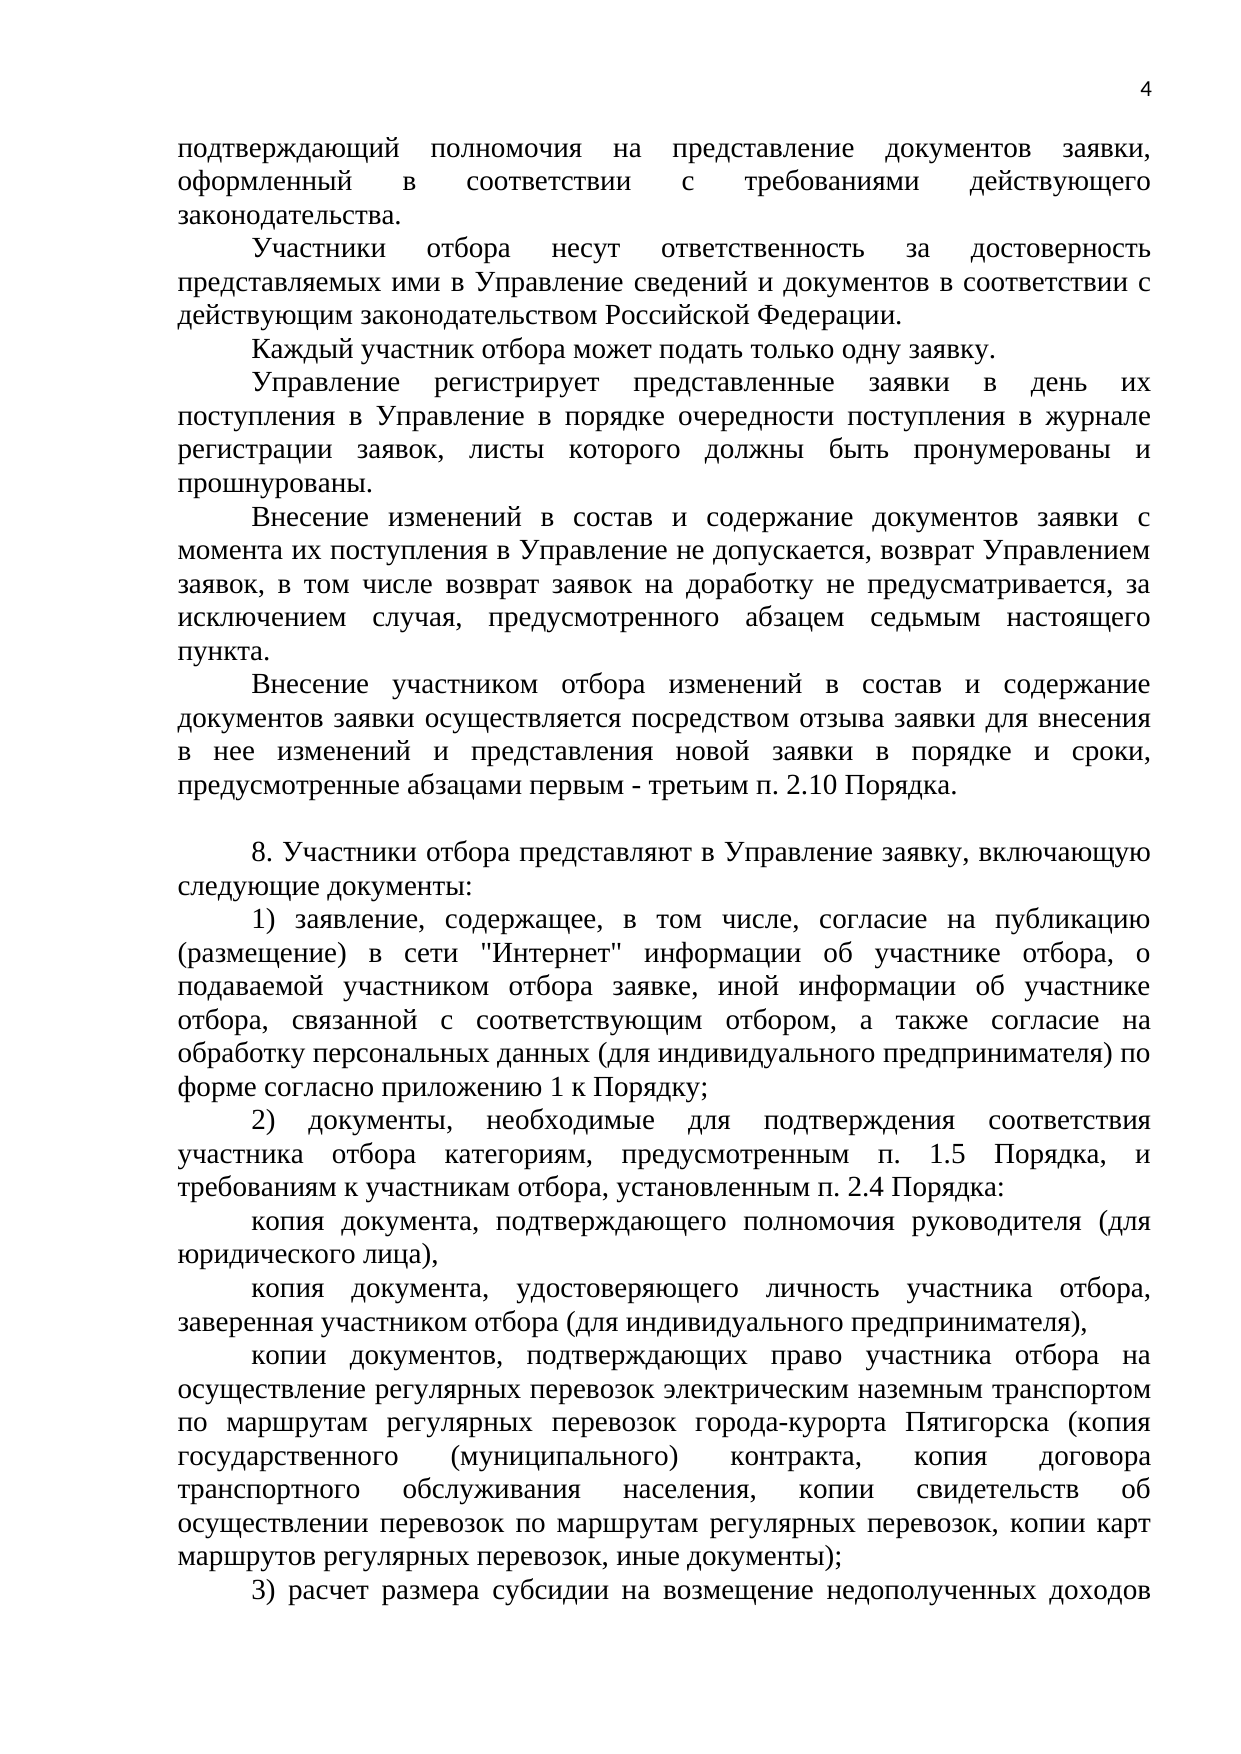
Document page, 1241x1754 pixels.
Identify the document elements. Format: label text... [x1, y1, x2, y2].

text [177, 130, 1152, 230]
text 8. Участники отбора представляют в Управление заявку, включающую следующие документы: [177, 834, 1152, 901]
text Участники отбора несут ответственность за достоверность представляемых ими в Управление сведений и документов в соответствии с действующим законодательством Российской Федерации. [177, 230, 1152, 331]
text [177, 1572, 1152, 1606]
text 2) документы, необходимые для подтверждения соответствия участника отбора категориям, предусмотренным п. 1.5 Порядка, и требованиям к участникам отбора, установленным п. 2.4 Порядка: [177, 1102, 1152, 1203]
text Внесение участником отбора изменений в состав и содержание документов заявки осуществляется посредством отзыва заявки для внесения в нее изменений и представления новой заявки в порядке и сроки, предусмотренные абзацами первым - третьим п. 2.10 Порядка. [177, 666, 1152, 801]
text Внесение изменений в состав и содержание документов заявки с момента их поступления в Управление не допускается, возврат Управлением заявок, в том числе возврат заявок на доработку не предусматривается, за исключением случая, предусмотренного абзацем седьмым настоящего пункта. [177, 499, 1152, 666]
text 1) заявление, содержащее, в том числе, согласие на публикацию (размещение) в сети "Интернет" информации об участнике отбора, о подаваемой участником отбора заявке, иной информации об участнике отбора, связанной с соответствующим отбором, а также согласие на обработку персональных данных (для индивидуального предпринимателя) по форме согласно приложению 1 к Порядку; [177, 901, 1152, 1102]
text Каждый участник отбора может подать только одну заявку. [177, 331, 1152, 364]
text копия документа, подтверждающего полномочия руководителя (для юридического лица), [177, 1203, 1152, 1270]
text копии документов, подтверждающих право участника отбора на осуществление регулярных перевозок электрическим наземным транспортом по маршрутам регулярных перевозок города-курорта Пятигорска (копия государственного (муниципального) контракта, копия договора транспортного обслуживания населения, копии свидетельств об осуществлении перевозок по маршрутам регулярных перевозок, копии карт маршрутов регулярных перевозок, иные документы); [177, 1337, 1152, 1572]
text копия документа, удостоверяющего личность участника отбора, заверенная участником отбора (для индивидуального предпринимателя), [177, 1270, 1152, 1337]
text Управление регистрирует представленные заявки в день их поступления в Управление в порядке очередности поступления в журнале регистрации заявок, листы которого должны быть пронумерованы и прошнурованы. [177, 364, 1152, 499]
